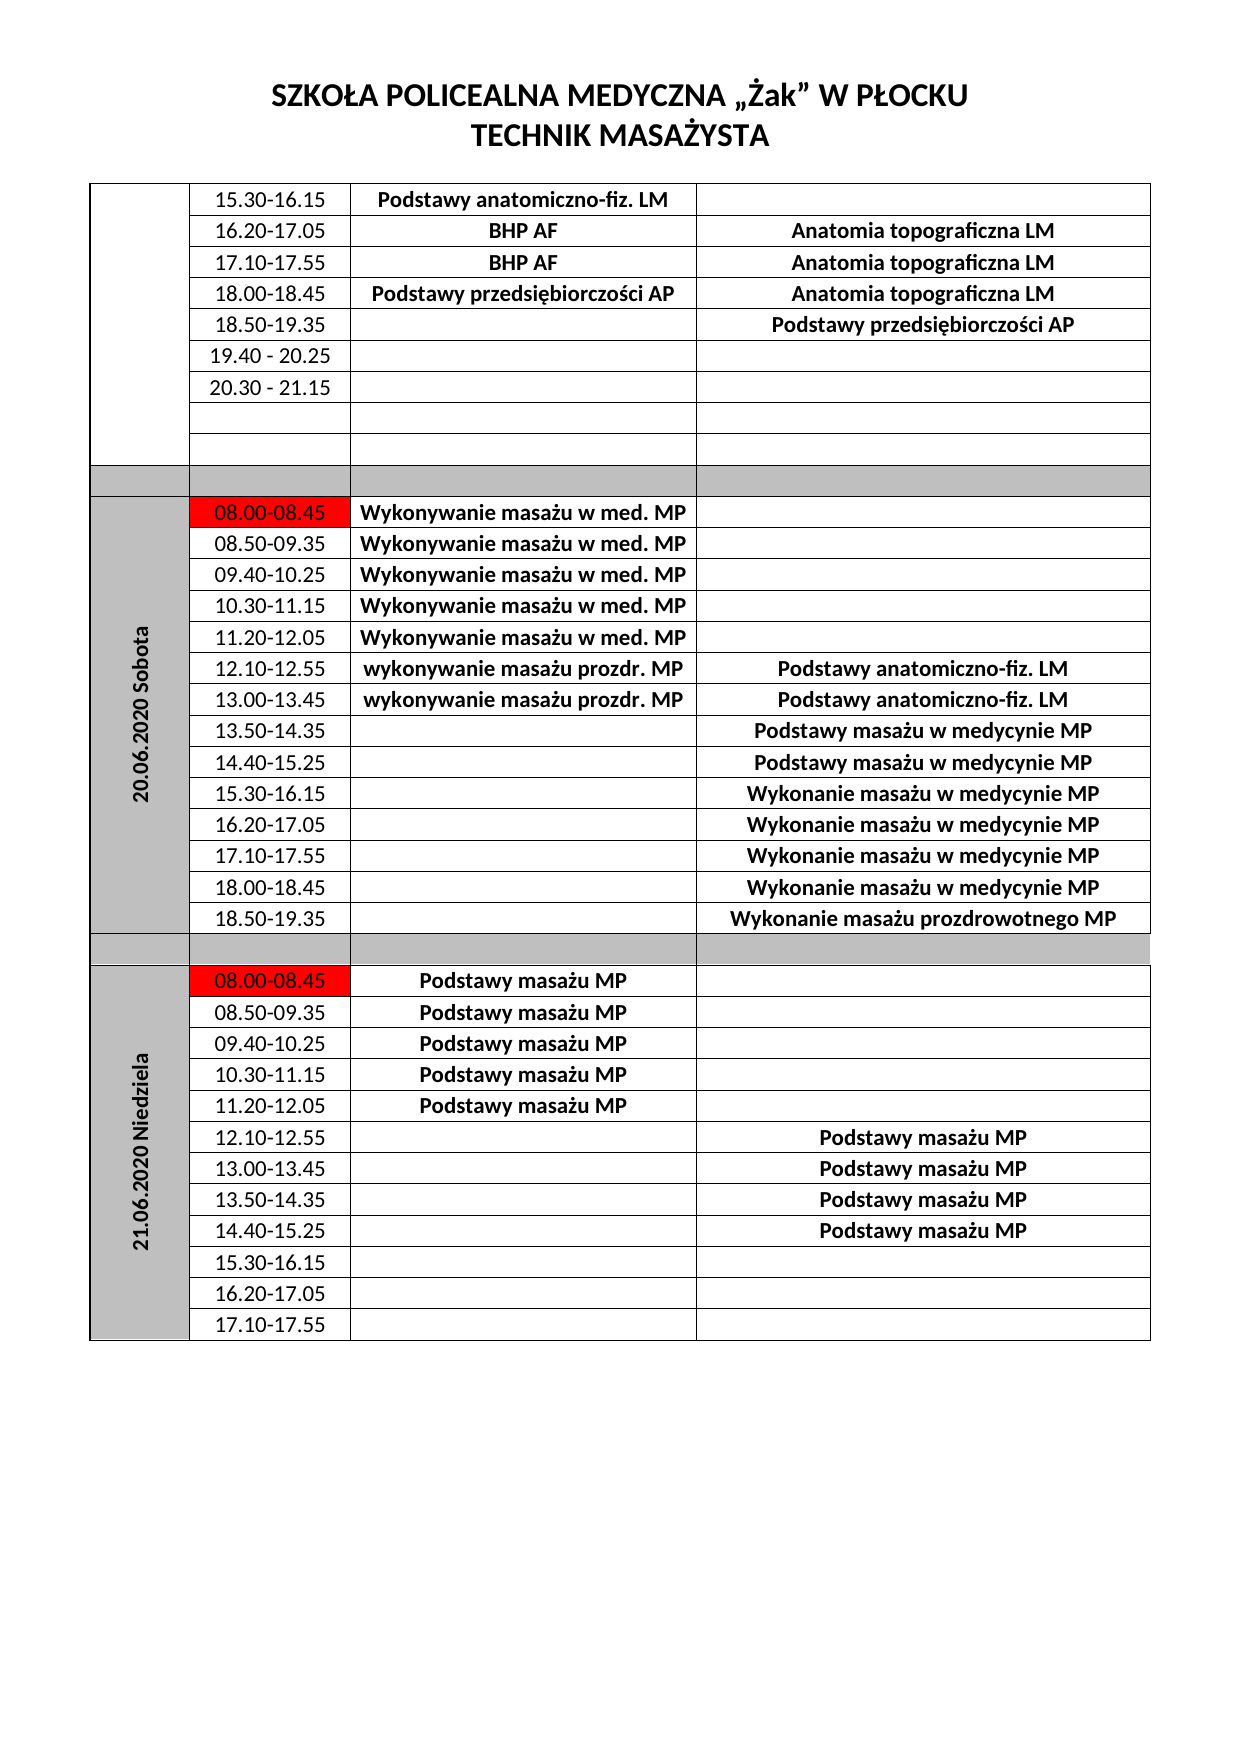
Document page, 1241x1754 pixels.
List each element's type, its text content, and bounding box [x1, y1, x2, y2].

table_cell 15.30-16.15 [190, 778, 350, 808]
table_cell 12.10-12.55 [190, 1122, 350, 1152]
table_cell 08.50-09.35 [190, 997, 350, 1027]
table_cell [697, 1247, 1150, 1277]
table_cell Wykonanie masażu w medycynie MP [697, 778, 1150, 808]
table_cell [697, 1028, 1150, 1058]
table_cell 20.30 - 21.15 [190, 372, 350, 402]
table_cell 17.10-17.55 [190, 247, 350, 277]
table_cell 17.10-17.55 [190, 1309, 350, 1339]
table_cell Podstawy masażu MP [351, 1091, 696, 1121]
table_cell Podstawy przedsiębiorczości AP [351, 278, 696, 308]
table_cell 13.50-14.35 [190, 1184, 350, 1214]
table_cell 12.10-12.55 [190, 653, 350, 683]
table_cell Anatomia topograficzna LM [697, 247, 1150, 277]
table_cell [697, 1091, 1150, 1121]
table_cell 08.00-08.45 [190, 966, 350, 996]
table_cell [351, 872, 696, 902]
table_cell 15.30-16.15 [190, 1247, 350, 1277]
table_cell [351, 809, 696, 839]
table_cell 10.30-11.15 [190, 591, 350, 621]
table_cell 14.40-15.25 [190, 1216, 350, 1246]
table_cell [351, 841, 696, 871]
table_cell 10.30-11.15 [190, 1059, 350, 1089]
table_cell [697, 497, 1150, 527]
table_cell [190, 466, 350, 496]
table_cell 13.00-13.45 [190, 684, 350, 714]
table_cell [697, 466, 1150, 496]
table_cell [91, 466, 189, 496]
table_cell [697, 997, 1150, 1027]
table_cell Podstawy masażu MP [351, 1059, 696, 1089]
table_cell [697, 372, 1150, 402]
table_cell [697, 184, 1150, 214]
table_cell BHP AF [351, 247, 696, 277]
table_cell [697, 528, 1150, 558]
table_cell 14.40-15.25 [190, 747, 350, 777]
table_cell [351, 716, 696, 746]
table_cell Podstawy masażu MP [351, 966, 696, 996]
table_cell Podstawy przedsiębiorczości AP [697, 309, 1150, 339]
table_cell Podstawy masażu MP [697, 1184, 1150, 1214]
table_cell [351, 1278, 696, 1308]
table_cell [351, 778, 696, 808]
table_cell [697, 622, 1150, 652]
table_cell Wykonanie masażu w medycynie MP [697, 809, 1150, 839]
table_cell [697, 1309, 1150, 1339]
table_cell [697, 341, 1150, 371]
table_cell 18.00-18.45 [190, 872, 350, 902]
table_cell 08.00-08.45 [190, 497, 350, 527]
table_cell [351, 1309, 696, 1339]
table_cell Podstawy masażu w medycynie MP [697, 716, 1150, 746]
table_cell 20.06.2020 Sobota [91, 497, 189, 933]
table_cell 09.40-10.25 [190, 559, 350, 589]
table_cell Wykonywanie masażu w med. MP [351, 559, 696, 589]
table_cell Podstawy masażu w medycynie MP [697, 747, 1150, 777]
table_cell Anatomia topograficzna LM [697, 278, 1150, 308]
table_cell Wykonanie masażu w medycynie MP [697, 872, 1150, 902]
table_cell [351, 1247, 696, 1277]
table_cell Wykonywanie masażu w med. MP [351, 622, 696, 652]
table_cell 19.40 - 20.25 [190, 341, 350, 371]
table_cell 16.20-17.05 [190, 809, 350, 839]
table_cell [351, 903, 696, 933]
table_cell [190, 403, 350, 433]
table_cell 18.50-19.35 [190, 903, 350, 933]
table_cell [351, 434, 696, 464]
table_cell 13.50-14.35 [190, 716, 350, 746]
table_cell Anatomia topograficzna LM [697, 216, 1150, 246]
table_cell 13.00-13.45 [190, 1153, 350, 1183]
table_cell Podstawy masażu MP [351, 997, 696, 1027]
table_cell Podstawy masażu MP [697, 1153, 1150, 1183]
table_cell [697, 934, 1150, 964]
table_cell Podstawy masażu MP [351, 1028, 696, 1058]
table_cell [351, 403, 696, 433]
table_cell Podstawy masażu MP [697, 1122, 1150, 1152]
table_cell [91, 934, 189, 964]
table_cell 21.06.2020 Niedziela [91, 966, 189, 1339]
table_cell wykonywanie masażu prozdr. MP [351, 653, 696, 683]
table_cell Wykonywanie masażu w med. MP [351, 591, 696, 621]
table_cell 18.00-18.45 [190, 278, 350, 308]
table_cell [351, 934, 696, 964]
table_cell [351, 1184, 696, 1214]
table_cell [697, 434, 1150, 464]
table_cell [697, 966, 1150, 996]
table_cell [351, 466, 696, 496]
table_cell [351, 341, 696, 371]
table_cell [697, 1278, 1150, 1308]
table_cell 16.20-17.05 [190, 216, 350, 246]
table_cell [697, 1059, 1150, 1089]
table_cell [351, 1122, 696, 1152]
table_cell [351, 1153, 696, 1183]
table_cell Wykonywanie masażu w med. MP [351, 497, 696, 527]
table_cell Wykonywanie masażu w med. MP [351, 528, 696, 558]
table_cell 11.20-12.05 [190, 622, 350, 652]
table_cell 15.30-16.15 [190, 184, 350, 214]
table_cell wykonywanie masażu prozdr. MP [351, 684, 696, 714]
table_cell Wykonanie masażu prozdrowotnego MP [697, 903, 1150, 933]
table_cell 09.40-10.25 [190, 1028, 350, 1058]
table_cell 18.50-19.35 [190, 309, 350, 339]
table_cell Podstawy anatomiczno-fiz. LM [697, 684, 1150, 714]
table_cell Wykonanie masażu w medycynie MP [697, 841, 1150, 871]
table_cell [351, 747, 696, 777]
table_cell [351, 184, 696, 214]
table_cell 17.10-17.55 [190, 841, 350, 871]
table_cell [351, 372, 696, 402]
table_cell Podstawy anatomiczno-fiz. LM [697, 653, 1150, 683]
table_cell 16.20-17.05 [190, 1278, 350, 1308]
table_cell [697, 403, 1150, 433]
table_cell Podstawy masażu MP [697, 1216, 1150, 1246]
table_cell 08.50-09.35 [190, 528, 350, 558]
table_cell [190, 934, 350, 964]
table_cell [697, 591, 1150, 621]
table_cell BHP AF [351, 216, 696, 246]
table_cell 11.20-12.05 [190, 1091, 350, 1121]
table_cell [190, 434, 350, 464]
table_cell [351, 309, 696, 339]
table_cell [697, 559, 1150, 589]
table_cell [351, 1216, 696, 1246]
